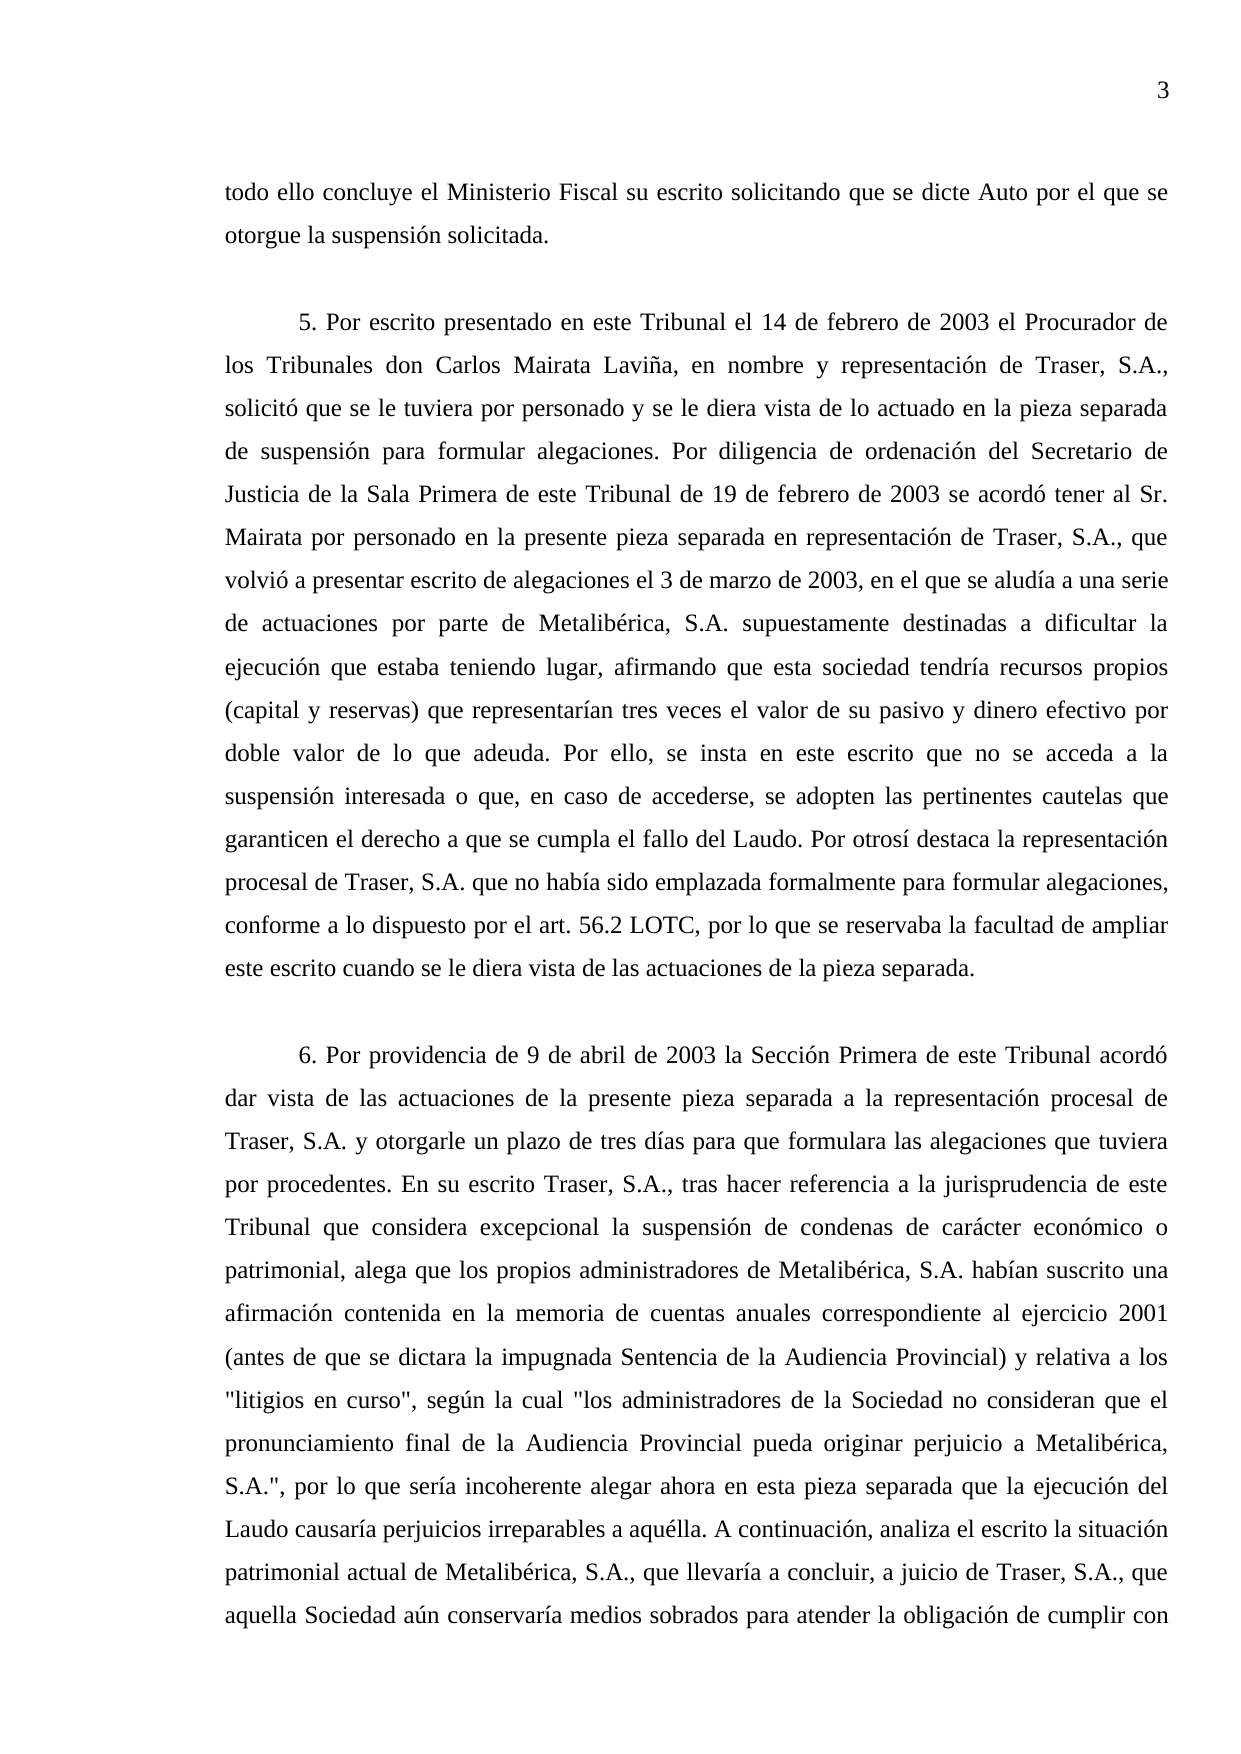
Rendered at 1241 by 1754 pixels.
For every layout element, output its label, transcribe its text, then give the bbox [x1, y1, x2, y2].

text 5. Por escrito presentado en este Tribunal el 14 de febrero de 2003 el Procurador de los Tribunales don Carlos Mairata Laviña, en nombre y representación de Traser, S.A., solicitó que se le tuviera por personado y se le diera vista de lo actuado en la pieza separada de suspensión para formular alegaciones. Por diligencia de ordenación del Secretario de Justicia de la Sala Primera de este Tribunal de 19 de febrero de 2003 se acordó tener al Sr. Mairata por personado en la presente pieza separada en representación de Traser, S.A., que volvió a presentar escrito de alegaciones el 3 de marzo de 2003, en el que se aludía a una serie de actuaciones por parte de Metalibérica, S.A. supuestamente destinadas a dificultar la ejecución que estaba teniendo lugar, afirmando que esta sociedad tendría recursos propios (capital y reservas) que representarían tres veces el valor de su pasivo y dinero efectivo por doble valor de lo que adeuda. Por ello, se insta en este escrito que no se acceda a la suspensión interesada o que, en caso de accederse, se adopten las pertinentes cautelas que garanticen el derecho a que se cumpla el fallo del Laudo. Por otrosí destaca la representación procesal de Traser, S.A. que no había sido emplazada formalmente para formular alegaciones, conforme a lo dispuesto por el art. 56.2 LOTC, por lo que se reservaba la facultad de ampliar este escrito cuando se le diera vista de las actuaciones de la pieza separada. [224, 307, 1169, 982]
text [224, 177, 1169, 249]
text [224, 1040, 1169, 1629]
